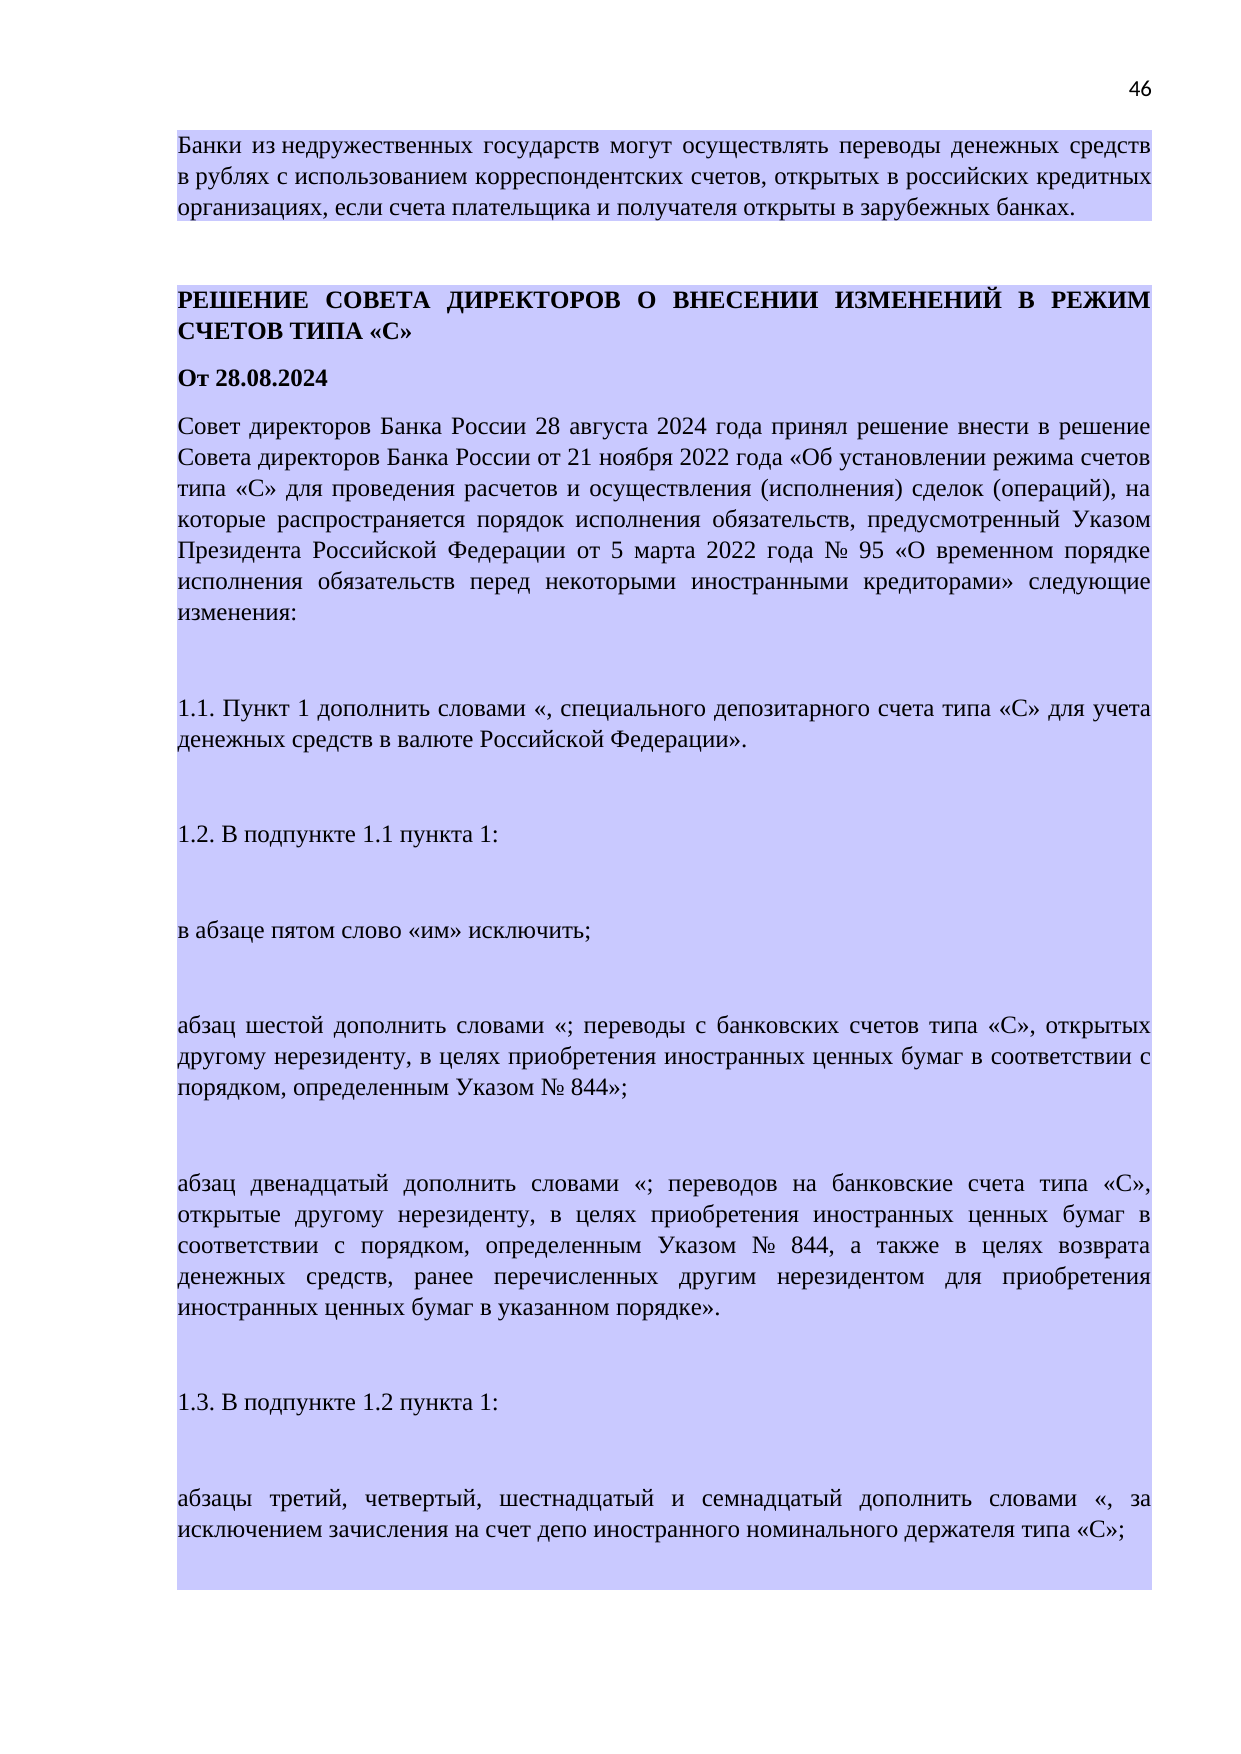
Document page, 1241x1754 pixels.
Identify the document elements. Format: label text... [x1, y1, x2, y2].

text От 28.08.2024 [177, 363, 1152, 392]
text Совет директоров Банка России 28 августа 2024 года принял решение внести в решение Совета директоров Банка России от 21 ноября 2022 года «Об установлении режима счетов типа «С» для проведения расчетов и осуществления (исполнения) сделок (операций), на которые распространяется порядок исполнения обязательств, предусмотренный Указом Президента Российской Федерации от 5 марта 2022 года № 95 «О временном порядке исполнения обязательств перед некоторыми иностранными кредиторами» следующие изменения: [177, 411, 1152, 626]
text РЕШЕНИЕ СОВЕТА ДИРЕКТОРОВ О ВНЕСЕНИИ ИЗМЕНЕНИЙ В РЕЖИМ СЧЕТОВ ТИПА «С» [177, 285, 1152, 344]
text в абзаце пятом слово «им» исключить; [177, 915, 1152, 943]
text 1.2. В подпункте 1.1 пункта 1: [177, 819, 1152, 848]
text абзац двенадцатый дополнить словами «; переводов на банковские счета типа «С», открытые другому нерезиденту, в целях приобретения иностранных ценных бумаг в соответствии с порядком, определенным Указом № 844, а также в целях возврата денежных средств, ранее перечисленных другим нерезидентом для приобретения иностранных ценных бумаг в указанном порядке». [177, 1168, 1152, 1321]
text абзац шестой дополнить словами «; переводы с банковских счетов типа «С», открытых другому нерезиденту, в целях приобретения иностранных ценных бумаг в соответствии с порядком, определенным Указом № 844»; [177, 1010, 1152, 1101]
text 1.1. Пункт 1 дополнить словами «, специального депозитарного счета типа «С» для учета денежных средств в валюте Российской Федерации». [177, 693, 1152, 753]
text абзацы третий, четвертый, шестнадцатый и семнадцатый дополнить словами «, за исключением зачисления на счет депо иностранного номинального держателя типа «С»; [177, 1483, 1152, 1542]
text 1.3. В подпункте 1.2 пункта 1: [177, 1387, 1152, 1416]
text Банки из недружественных государств могут осуществлять переводы денежных средств в рублях с использованием корреспондентских счетов, открытых в российских кредитных организациях, если счета плательщика и получателя открыты в зарубежных банках. [177, 130, 1152, 221]
